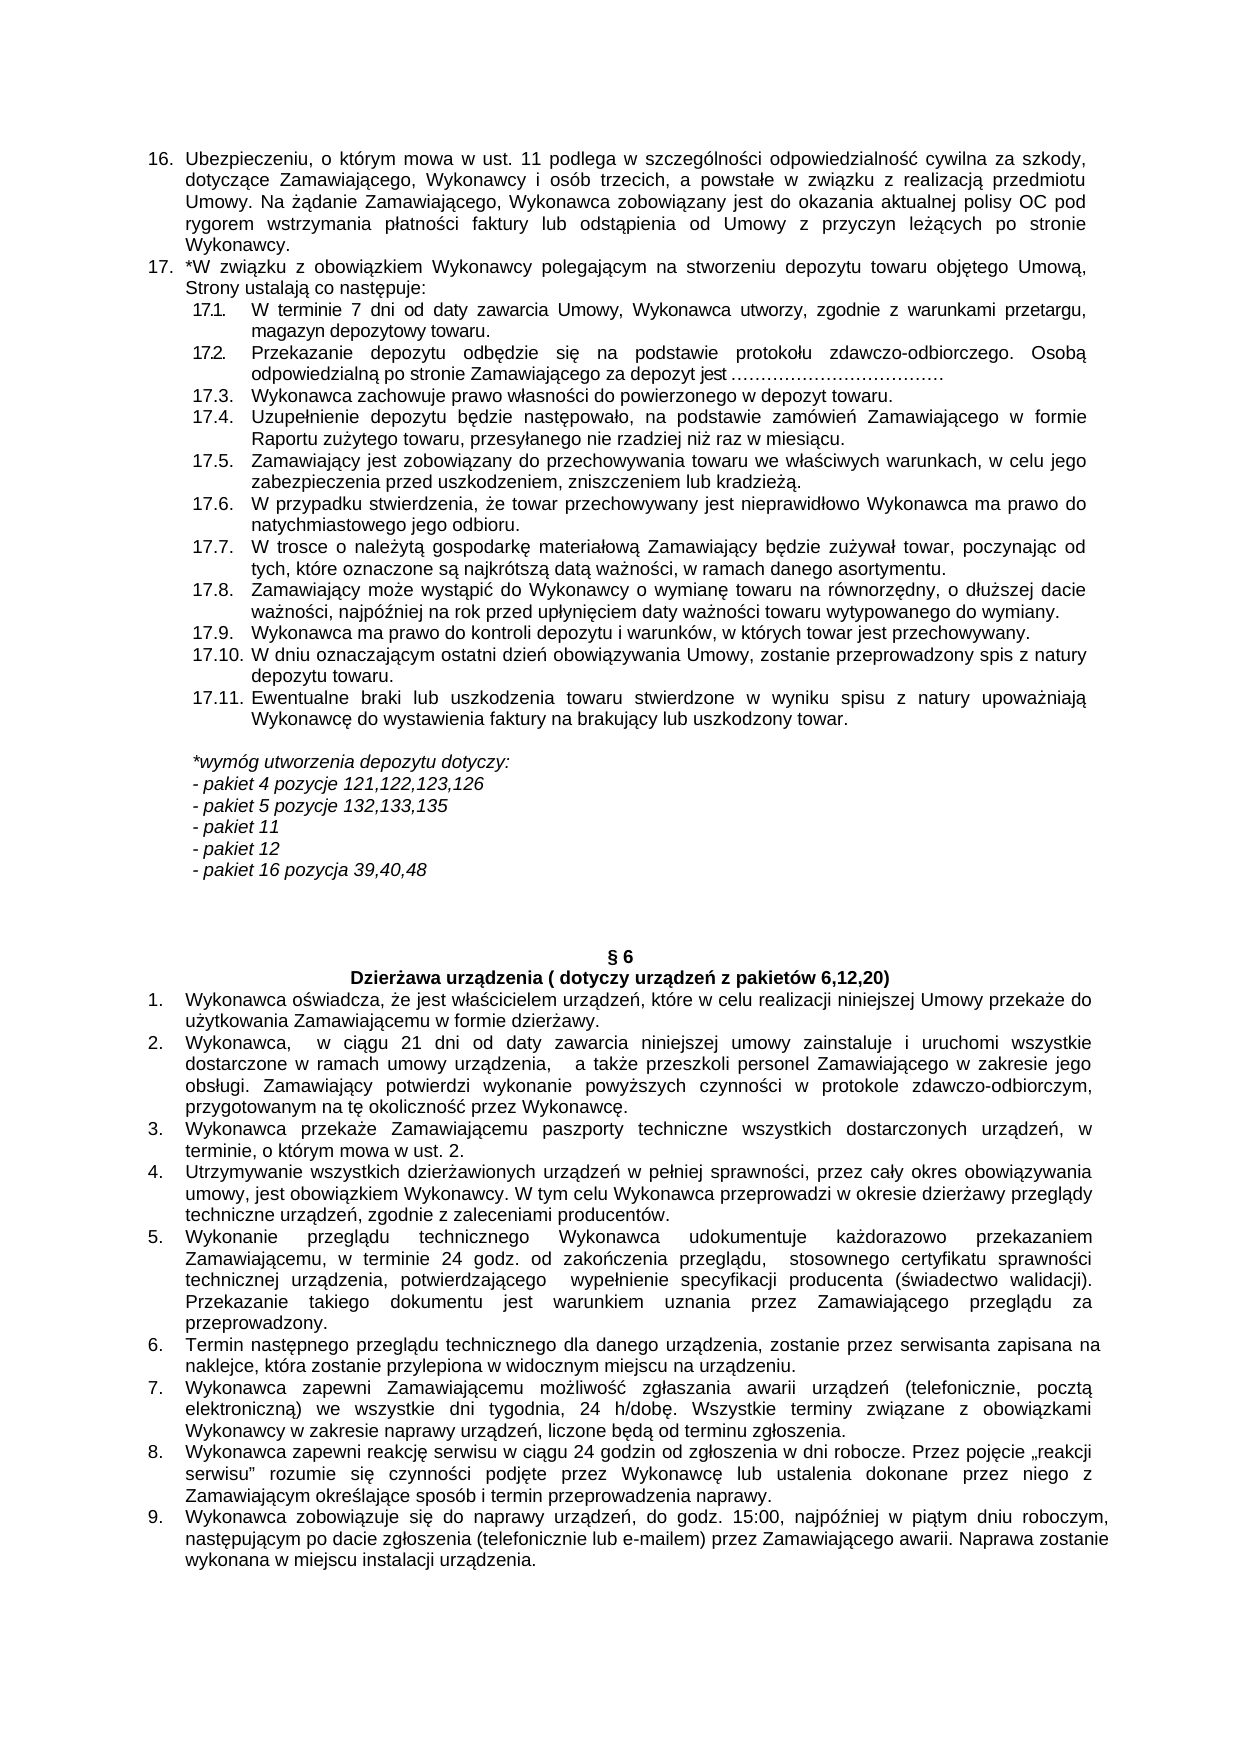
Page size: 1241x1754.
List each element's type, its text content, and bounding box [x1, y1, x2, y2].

list Wykonawca zobowiązuje się do naprawy urządzeń, do godz. 15:00, najpóźniej w piątym dniu roboczym, następującym po dacie zgłoszenia (telefonicznie lub e-mailem) przez Zamawiającego awarii. Naprawa zostanie wykonana w miejscu instalacji urządzenia. [148, 1506, 1109, 1571]
text - pakiet 5 pozycje 132,133,135 [192, 794, 1087, 816]
list W trosce o należytą gospodarkę materiałową Zamawiający będzie zużywał towar, poczynając od tych, które oznaczone są najkrótszą datą ważności, w ramach danego asortymentu. [192, 536, 1087, 579]
list Wykonawca zachowuje prawo własności do powierzonego w depozyt towaru. [192, 385, 1087, 406]
list Termin następnego przeglądu technicznego dla danego urządzenia, zostanie przez serwisanta zapisana na naklejce, która zostanie przylepiona w widocznym miejscu na urządzeniu. [148, 1333, 1101, 1377]
list Wykonawca przekaże Zamawiającemu paszporty techniczne wszystkich dostarczonych urządzeń, w terminie, o którym mowa w ust. 2. [148, 1118, 1093, 1161]
list Przekazanie depozytu odbędzie się na podstawie protokołu zdawczo-odbiorczego. Osobą odpowiedzialną po stronie Zamawiającego za depozyt jest ……………………………… [192, 342, 1087, 385]
list Wykonawca, w ciągu 21 dni od daty zawarcia niniejszej umowy zainstaluje i uruchomi wszystkie dostarczone w ramach umowy urządzenia, a także przeszkoli personel Zamawiającego w zakresie jego obsługi. Zamawiający potwierdzi wykonanie powyższych czynności w protokole zdawczo-odbiorczym, przygotowanym na tę okoliczność przez Wykonawcę. [148, 1032, 1093, 1118]
text - pakiet 4 pozycje 121,122,123,126 [192, 773, 1087, 794]
list Zamawiający jest zobowiązany do przechowywania towaru we właściwych warunkach, w celu jego zabezpieczenia przed uszkodzeniem, zniszczeniem lub kradzieżą. [192, 449, 1087, 493]
text *wymóg utworzenia depozytu dotyczy: [192, 751, 1087, 773]
text § 6 [148, 945, 1093, 967]
text - pakiet 11 [192, 816, 1087, 838]
list Wykonawca oświadcza, że jest właścicielem urządzeń, które w celu realizacji niniejszej Umowy przekaże do użytkowania Zamawiającemu w formie dzierżawy. [148, 988, 1093, 1032]
list *W związku z obowiązkiem Wykonawcy polegającym na stworzeniu depozytu towaru objętego Umową, Strony ustalają co następuje: [148, 255, 1087, 298]
list Wykonawca ma prawo do kontroli depozytu i warunków, w których towar jest przechowywany. [192, 622, 1087, 643]
list Utrzymywanie wszystkich dzierżawionych urządzeń w pełniej sprawności, przez cały okres obowiązywania umowy, jest obowiązkiem Wykonawcy. W tym celu Wykonawca przeprowadzi w okresie dzierżawy przeglądy techniczne urządzeń, zgodnie z zaleceniami producentów. [148, 1161, 1093, 1226]
list W terminie 7 dni od daty zawarcia Umowy, Wykonawca utworzy, zgodnie z warunkami przetargu, magazyn depozytowy towaru. [192, 298, 1087, 342]
list Uzupełnienie depozytu będzie następowało, na podstawie zamówień Zamawiającego w formie Raportu zużytego towaru, przesyłanego nie rzadziej niż raz w miesiącu. [192, 406, 1087, 449]
list W przypadku stwierdzenia, że towar przechowywany jest nieprawidłowo Wykonawca ma prawo do natychmiastowego jego odbioru. [192, 493, 1087, 536]
text - pakiet 12 [192, 838, 1087, 859]
text - pakiet 16 pozycja 39,40,48 [192, 859, 1087, 881]
list W dniu oznaczającym ostatni dzień obowiązywania Umowy, zostanie przeprowadzony spis z natury depozytu towaru. [192, 643, 1087, 687]
list Ewentualne braki lub uszkodzenia towaru stwierdzone w wyniku spisu z natury upoważniają Wykonawcę do wystawienia faktury na brakujący lub uszkodzony towar. [192, 687, 1087, 730]
list Ubezpieczeniu, o którym mowa w ust. 11 podlega w szczególności odpowiedzialność cywilna za szkody, dotyczące Zamawiającego, Wykonawcy i osób trzecich, a powstałe w związku z realizacją przedmiotu Umowy. Na żądanie Zamawiającego, Wykonawca zobowiązany jest do okazania aktualnej polisy OC pod rygorem wstrzymania płatności faktury lub odstąpienia od Umowy z przyczyn leżących po stronie Wykonawcy. [148, 148, 1087, 255]
list Zamawiający może wystąpić do Wykonawcy o wymianę towaru na równorzędny, o dłuższej dacie ważności, najpóźniej na rok przed upłynięciem daty ważności towaru wytypowanego do wymiany. [192, 579, 1087, 622]
list Wykonawca zapewni Zamawiającemu możliwość zgłaszania awarii urządzeń (telefonicznie, pocztą elektroniczną) we wszystkie dni tygodnia, 24 h/dobę. Wszystkie terminy związane z obowiązkami Wykonawcy w zakresie naprawy urządzeń, liczone będą od terminu zgłoszenia. [148, 1377, 1093, 1441]
list Wykonanie przeglądu technicznego Wykonawca udokumentuje każdorazowo przekazaniem Zamawiającemu, w terminie 24 godz. od zakończenia przeglądu, stosownego certyfikatu sprawności technicznej urządzenia, potwierdzającego wypełnienie specyfikacji producenta (świadectwo walidacji). Przekazanie takiego dokumentu jest warunkiem uznania przez Zamawiającego przeglądu za przeprowadzony. [148, 1226, 1093, 1333]
list Wykonawca zapewni reakcję serwisu w ciągu 24 godzin od zgłoszenia w dni robocze. Przez pojęcie „reakcji serwisu” rozumie się czynności podjęte przez Wykonawcę lub ustalenia dokonane przez niego z Zamawiającym określające sposób i termin przeprowadzenia naprawy. [148, 1441, 1093, 1506]
text Dzierżawa urządzenia ( dotyczy urządzeń z pakietów 6,12,20) [148, 967, 1093, 988]
